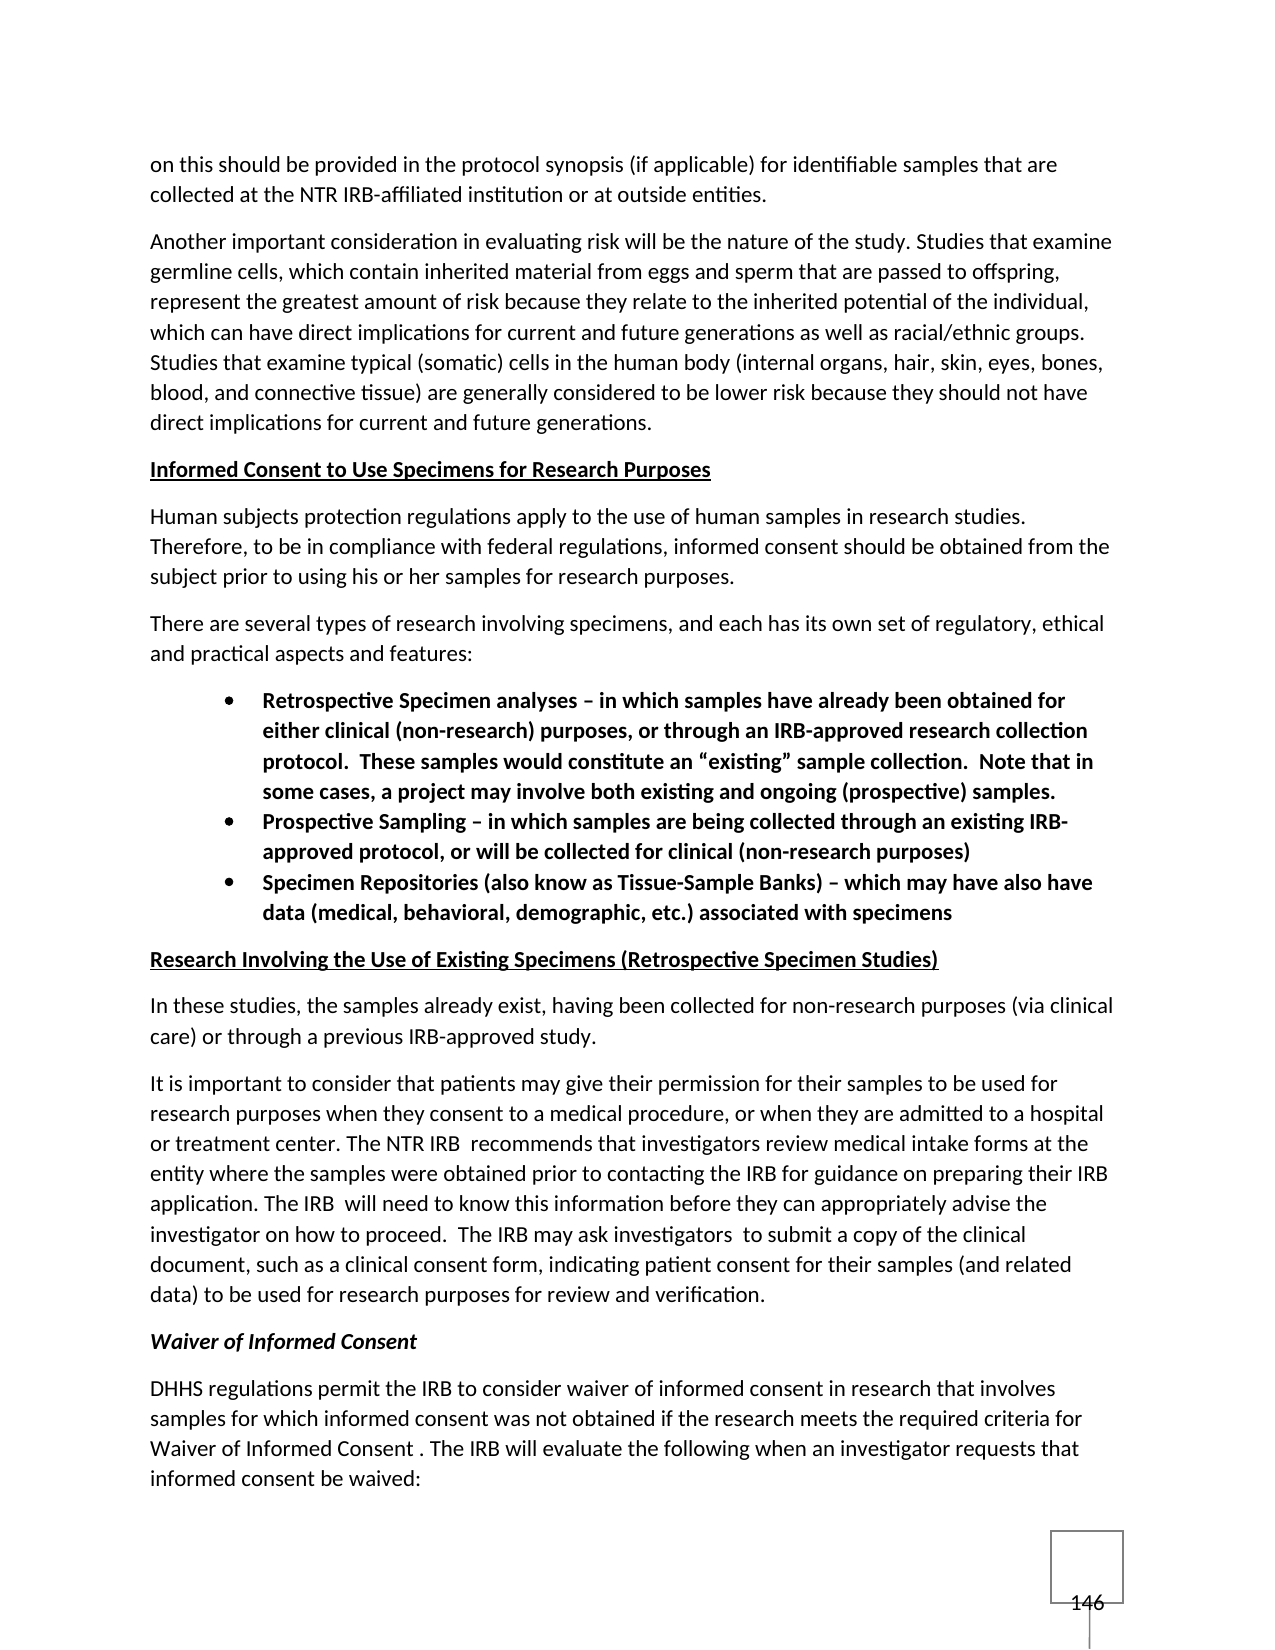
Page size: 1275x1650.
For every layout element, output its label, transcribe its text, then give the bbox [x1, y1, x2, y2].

text Informed Consent to Use Specimens for Research Purposes [150, 455, 1125, 483]
list Prospective Sampling – in which samples are being collected through an existing IRB-approved protocol, or will be collected for clinical (non-research purposes) [225, 807, 1125, 866]
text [150, 150, 1125, 208]
text Research Involving the Use of Existing Specimens (Retrospective Specimen Studies) [150, 945, 1125, 973]
text Human subjects protection regulations apply to the use of human samples in research studies. Therefore, to be in compliance with federal regulations, informed consent should be obtained from the subject prior to using his or her samples for research purposes. [150, 502, 1125, 591]
list Retrospective Specimen analyses – in which samples have already been obtained for either clinical (non-research) purposes, or through an IRB-approved research collection protocol. These samples would constitute an “existing” sample collection. Note that in some cases, a project may involve both existing and ongoing (prospective) samples. [225, 686, 1125, 805]
list Specimen Repositories (also know as Tissue-Sample Banks) – which may have also have data (medical, behavioral, demographic, etc.) associated with specimens [225, 868, 1125, 926]
text DHHS regulations permit the IRB to consider waiver of informed consent in research that involves samples for which informed consent was not obtained if the research meets the required criteria for Waiver of Informed Consent . The IRB will evaluate the following when an investigator requests that informed consent be waived: [150, 1374, 1125, 1493]
text It is important to consider that patients may give their permission for their samples to be used for research purposes when they consent to a medical procedure, or when they are admitted to a hospital or treatment center. The NTR IRB recommends that investigators review medical intake forms at the entity where the samples were obtained prior to contacting the IRB for guidance on preparing their IRB application. The IRB will need to know this information before they can appropriately advise the investigator on how to proceed. The IRB may ask investigators to submit a copy of the clinical document, such as a clinical consent form, indicating patient consent for their samples (and related data) to be used for research purposes for review and verification. [150, 1069, 1125, 1308]
text Waiver of Informed Consent [150, 1327, 1125, 1355]
text There are several types of research involving specimens, and each has its own set of regulatory, ethical and practical aspects and features: [150, 609, 1125, 668]
text In these studies, the samples already exist, having been collected for non-research purposes (via clinical care) or through a previous IRB-approved study. [150, 992, 1125, 1050]
text Another important consideration in evaluating risk will be the nature of the study. Studies that examine germline cells, which contain inherited material from eggs and sperm that are passed to offspring, represent the greatest amount of risk because they relate to the inherited potential of the individual, which can have direct implications for current and future generations as well as racial/ethnic groups. Studies that examine typical (somatic) cells in the human body (internal organs, hair, skin, eyes, bones, blood, and connective tissue) are generally considered to be lower risk because they should not have direct implications for current and future generations. [150, 227, 1125, 436]
